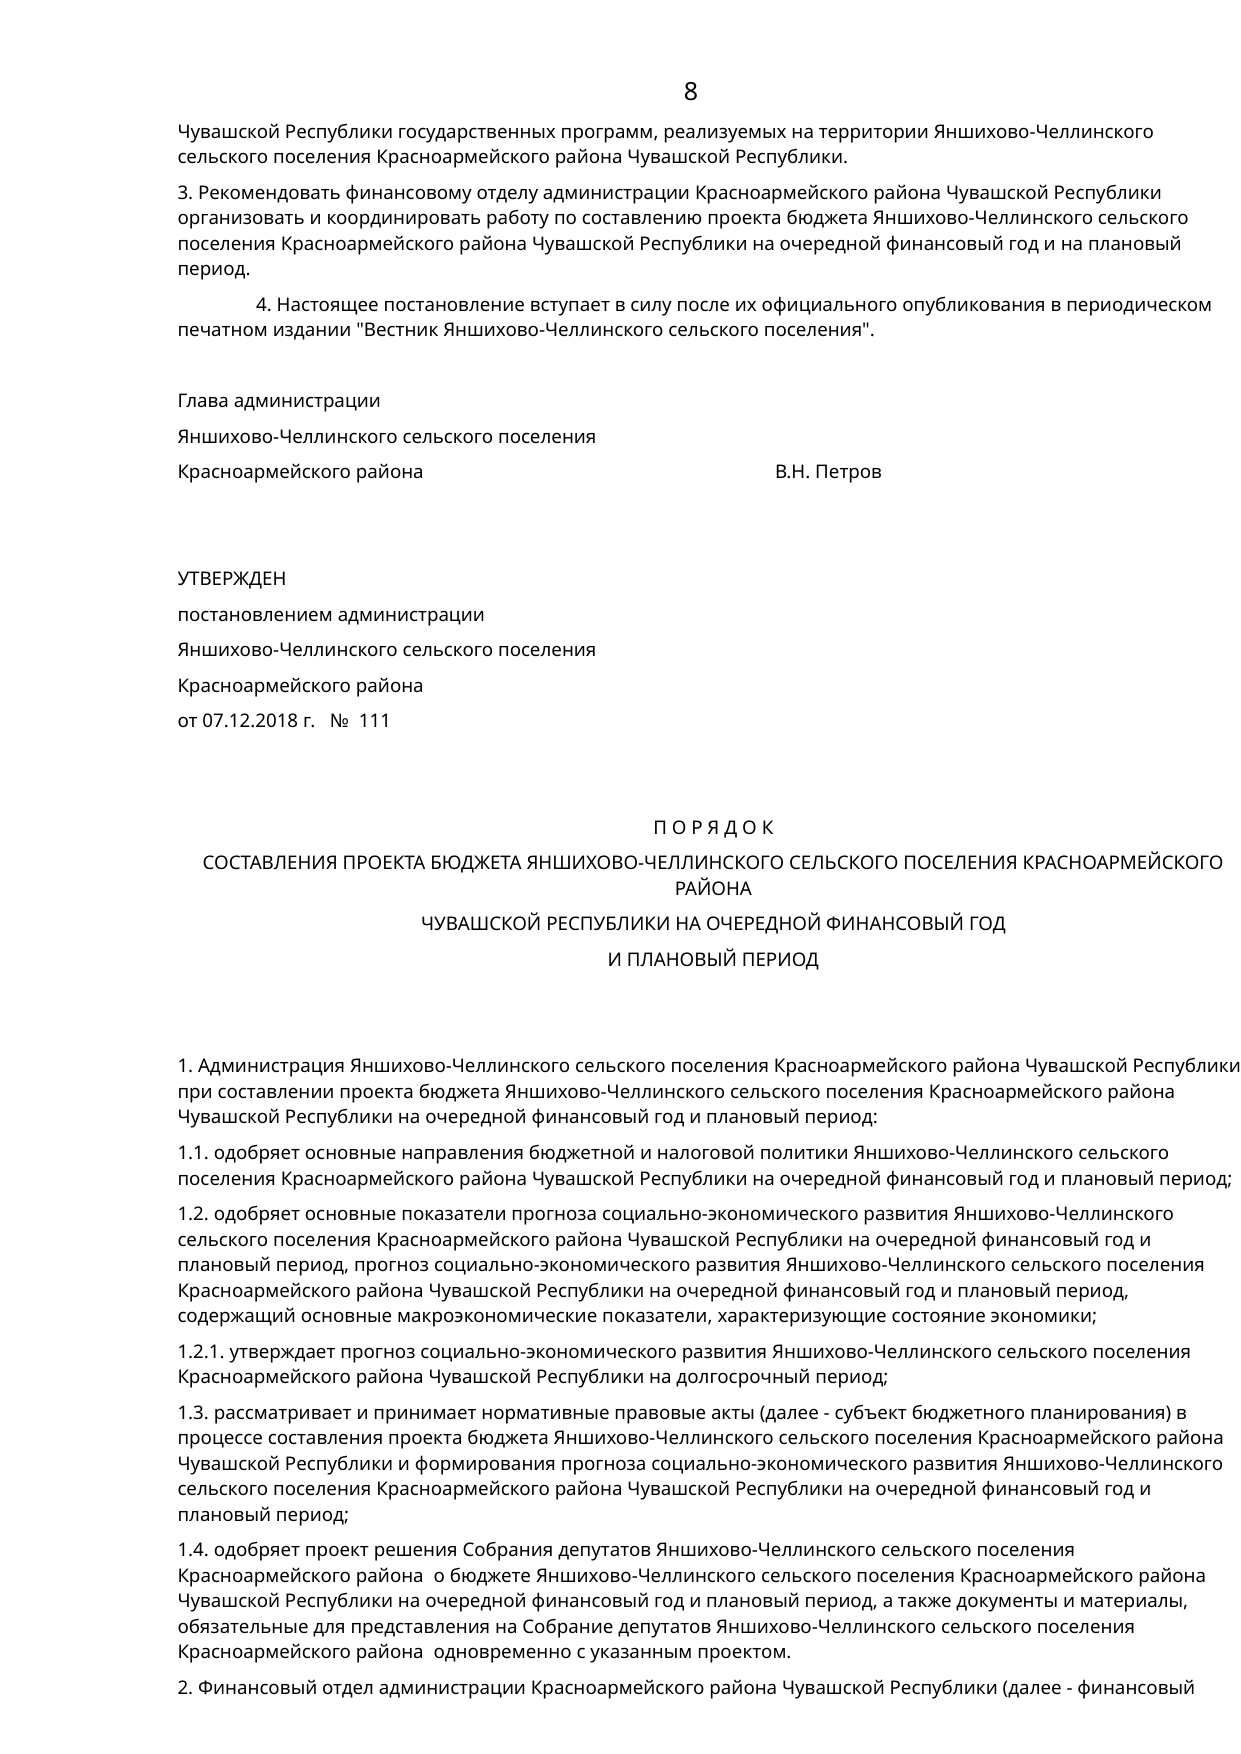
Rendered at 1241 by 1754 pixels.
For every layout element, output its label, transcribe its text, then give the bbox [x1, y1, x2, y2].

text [177, 1674, 1240, 1700]
text Яншихово-Челлинского сельского поселения [177, 423, 1240, 449]
text 1.2. одобряет основные показатели прогноза социально-экономического развития Яншихово-Челлинского сельского поселения Красноармейского района Чувашской Республики на очередной финансовый год и плановый период, прогноз социально-экономического развития Яншихово-Челлинского сельского поселения Красноармейского района Чувашской Республики на очередной финансовый год и плановый период, содержащий основные макроэкономические показатели, характеризующие состояние экономики; [177, 1200, 1240, 1328]
text И ПЛАНОВЫЙ ПЕРИОД [177, 946, 1240, 972]
text 4. Настоящее постановление вступает в силу после их официального опубликования в периодическом печатном издании "Вестник Яншихово-Челлинского сельского поселения". [177, 291, 1240, 342]
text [177, 118, 1240, 169]
text Красноармейского района В.Н. Петров [177, 459, 1240, 484]
text 1.2.1. утверждает прогноз социально-экономического развития Яншихово-Челлинского сельского поселения Красноармейского района Чувашской Республики на долгосрочный период; [177, 1338, 1240, 1389]
text Красноармейского района [177, 672, 1240, 697]
text постановлением администрации [177, 601, 1240, 626]
text 1.4. одобряет проект решения Собрания депутатов Яншихово-Челлинского сельского поселения Красноармейского района о бюджете Яншихово-Челлинского сельского поселения Красноармейского района Чувашской Республики на очередной финансовый год и плановый период, а также документы и материалы, обязательные для представления на Собрание депутатов Яншихово-Челлинского сельского поселения Красноармейского района одновременно с указанным проектом. [177, 1537, 1240, 1664]
text от 07.12.2018 г. № 111 [177, 707, 1240, 733]
text 1.3. рассматривает и принимает нормативные правовые акты (далее - субъект бюджетного планирования) в процессе составления проекта бюджета Яншихово-Челлинского сельского поселения Красноармейского района Чувашской Республики и формирования прогноза социально-экономического развития Яншихово-Челлинского сельского поселения Красноармейского района Чувашской Республики на очередной финансовый год и плановый период; [177, 1399, 1240, 1527]
text 1. Администрация Яншихово-Челлинского сельского поселения Красноармейского района Чувашской Республики при составлении проекта бюджета Яншихово-Челлинского сельского поселения Красноармейского района Чувашской Республики на очередной финансовый год и плановый период: [177, 1053, 1240, 1129]
text СОСТАВЛЕНИЯ ПРОЕКТА БЮДЖЕТА ЯНШИХОВО-ЧЕЛЛИНСКОГО СЕЛЬСКОГО ПОСЕЛЕНИЯ КРАСНОАРМЕЙСКОГО РАЙОНА [177, 849, 1240, 901]
text УТВЕРЖДЕН [177, 565, 1240, 591]
text ЧУВАШСКОЙ РЕСПУБЛИКИ НА ОЧЕРЕДНОЙ ФИНАНСОВЫЙ ГОД [177, 911, 1240, 936]
text П О Р Я Д О К [177, 814, 1240, 839]
text Глава администрации [177, 388, 1240, 413]
text 3. Рекомендовать финансовому отделу администрации Красноармейского района Чувашской Республики организовать и координировать работу по составлению проекта бюджета Яншихово-Челлинского сельского поселения Красноармейского района Чувашской Республики на очередной финансовый год и на плановый период. [177, 179, 1240, 281]
text Яншихово-Челлинского сельского поселения [177, 636, 1240, 662]
text 1.1. одобряет основные направления бюджетной и налоговой политики Яншихово-Челлинского сельского поселения Красноармейского района Чувашской Республики на очередной финансовый год и плановый период; [177, 1139, 1240, 1190]
